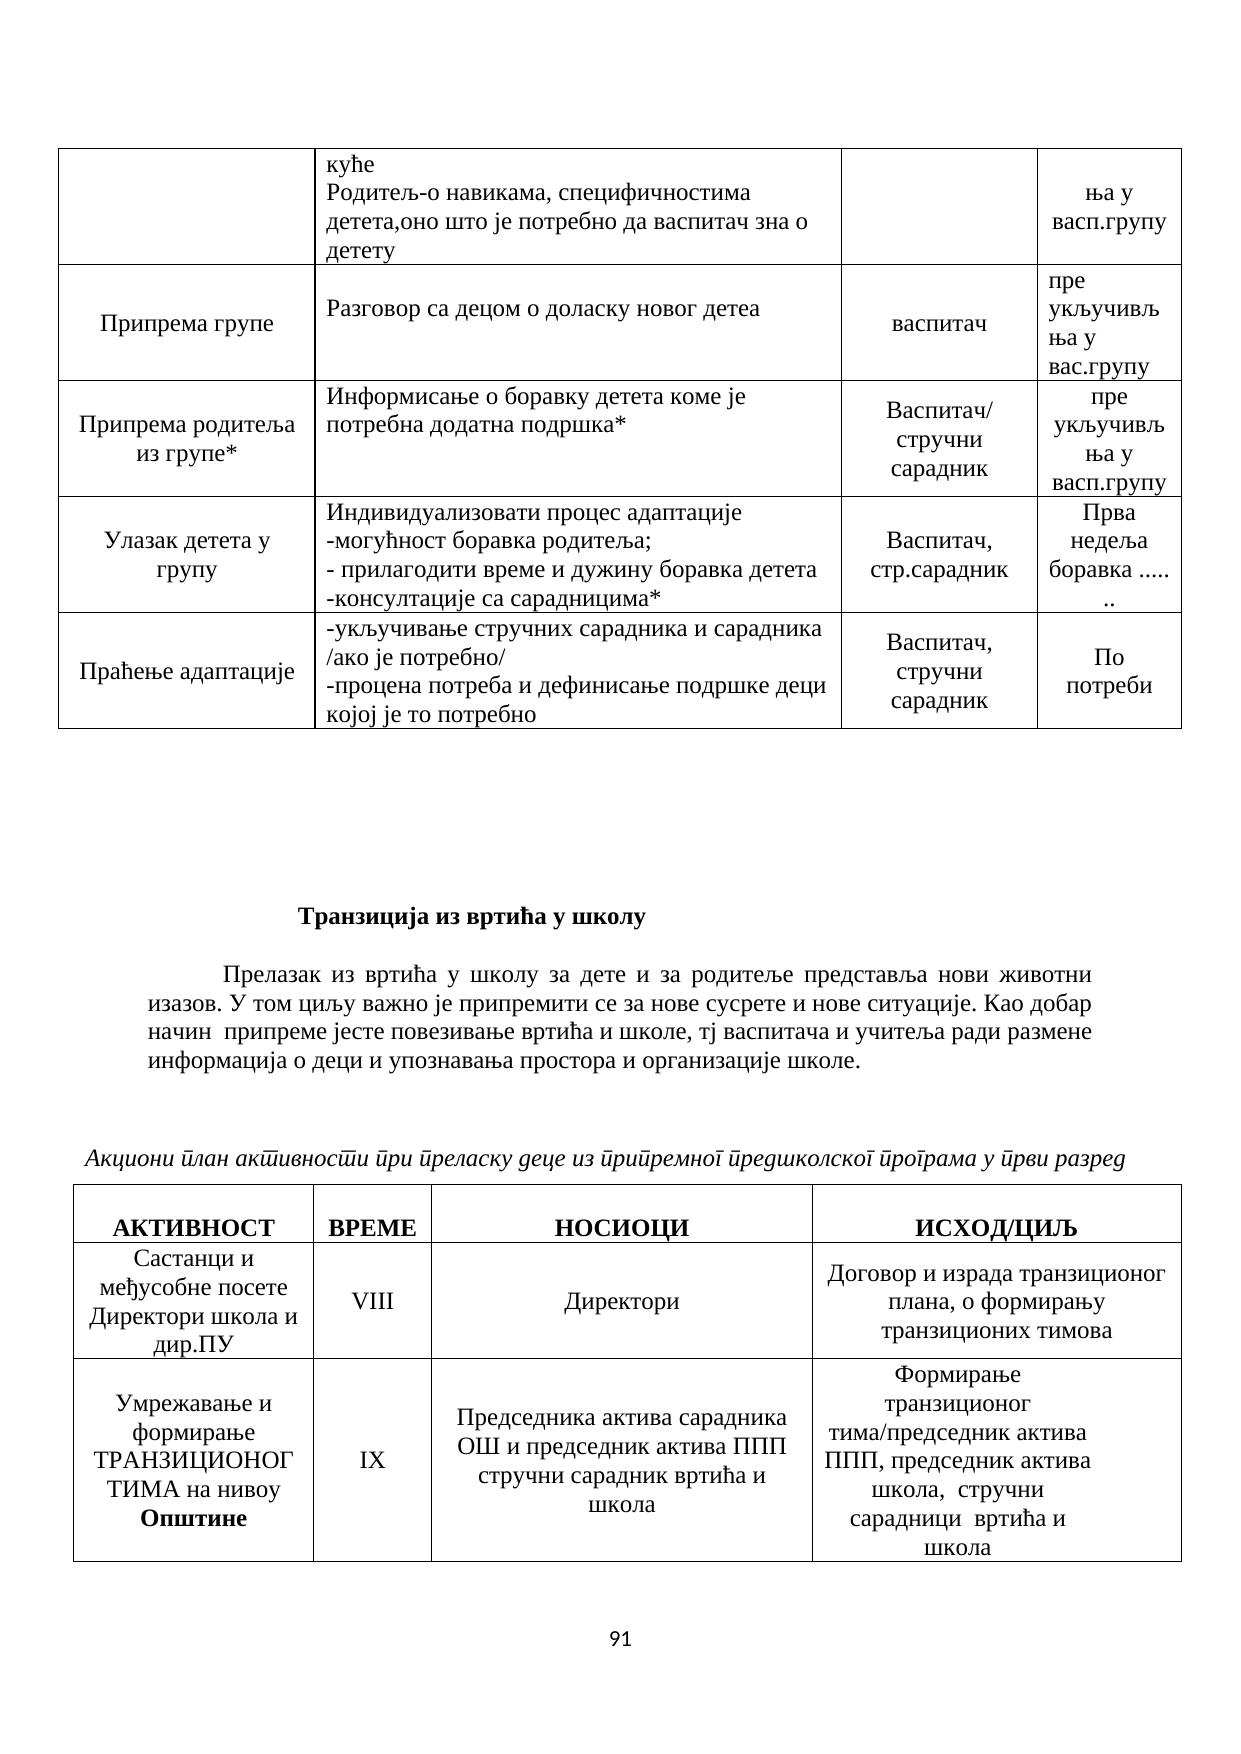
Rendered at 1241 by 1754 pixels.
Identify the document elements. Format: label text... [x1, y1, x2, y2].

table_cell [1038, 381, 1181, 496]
text Транзиција из вртића у школу [223, 901, 1093, 930]
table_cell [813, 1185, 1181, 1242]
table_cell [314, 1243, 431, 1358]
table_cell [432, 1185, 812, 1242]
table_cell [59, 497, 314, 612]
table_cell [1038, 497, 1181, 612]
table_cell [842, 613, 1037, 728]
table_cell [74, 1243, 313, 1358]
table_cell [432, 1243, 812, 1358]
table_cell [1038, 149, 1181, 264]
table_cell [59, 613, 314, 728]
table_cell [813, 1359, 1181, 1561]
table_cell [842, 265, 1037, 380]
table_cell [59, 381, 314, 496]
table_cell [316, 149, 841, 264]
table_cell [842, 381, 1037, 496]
text Прелазак из вртића у школу за дете и за родитеље представља нови животни изазов. У том циљу важно је припремити се за нове сусрете и нове ситуације. Као добар начин припреме јесте повезивање вртића и школе, тј васпитача и учитеља ради размене информација о деци и упознавања простора и организације школе. [148, 959, 1093, 1074]
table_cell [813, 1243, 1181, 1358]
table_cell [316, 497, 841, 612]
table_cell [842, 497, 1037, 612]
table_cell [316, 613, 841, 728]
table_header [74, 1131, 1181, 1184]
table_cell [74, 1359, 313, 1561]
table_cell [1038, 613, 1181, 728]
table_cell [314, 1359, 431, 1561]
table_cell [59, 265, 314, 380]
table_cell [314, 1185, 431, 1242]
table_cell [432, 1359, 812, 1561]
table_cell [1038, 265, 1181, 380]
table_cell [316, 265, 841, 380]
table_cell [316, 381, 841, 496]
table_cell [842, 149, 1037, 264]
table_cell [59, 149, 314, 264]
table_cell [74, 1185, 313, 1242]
